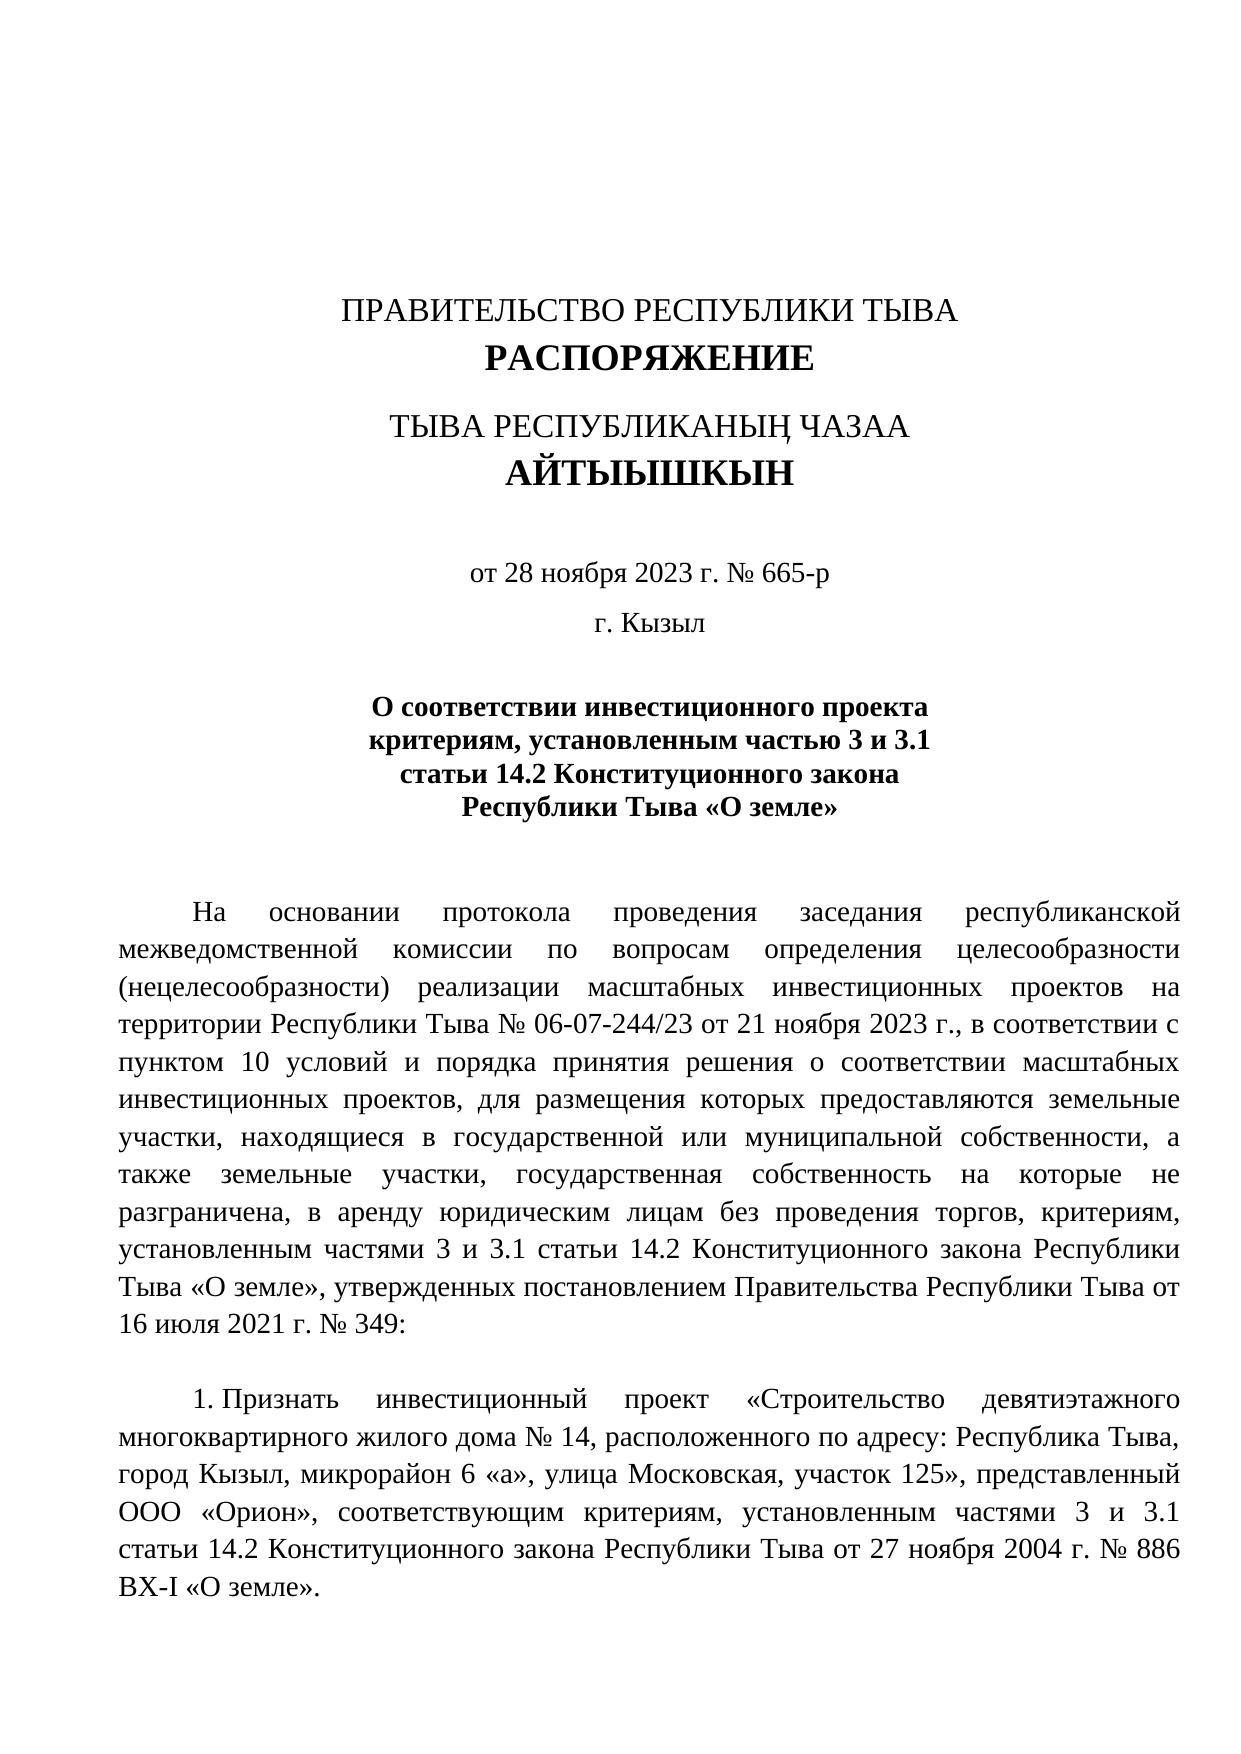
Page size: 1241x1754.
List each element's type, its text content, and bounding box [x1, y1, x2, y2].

list Признать инвестиционный проект «Строительство девятиэтажного многоквартирного жилого дома № 14, расположенного по адресу: Республика Тыва, город Кызыл, микрорайон 6 «а», улица Московская, участок 125», представленный ООО «Орион», соответствующим критериям, установленным частями 3 и 3.1 статьи 14.2 Конституционного закона Республики Тыва от 27 ноября 2004 г. № 886 ВХ-I «О земле». [118, 1378, 1181, 1603]
text от 28 ноября 2023 г. № 665-р [118, 555, 1181, 588]
text ПРАВИТЕЛЬСТВО РЕСПУБЛИКИ ТЫВА РАСПОРЯЖЕНИЕ [118, 291, 1181, 379]
text г. Кызыл [118, 605, 1181, 638]
text О соответствии инвестиционного проекта [118, 689, 1181, 722]
text статьи 14.2 Конституционного закона [118, 756, 1181, 789]
text Республики Тыва «О земле» [118, 789, 1181, 823]
text ТЫВА РЕСПУБЛИКАНЫӉ ЧАЗАА АЙТЫЫШКЫН [118, 406, 1181, 494]
text На основании протокола проведения заседания республиканской межведомственной комиссии по вопросам определения целесообразности (нецелесообразности) реализации масштабных инвестиционных проектов на территории Республики Тыва № 06-07-244/23 от 21 ноября 2023 г., в соответствии с пунктом 10 условий и порядка принятия решения о соответствии масштабных инвестиционных проектов, для размещения которых предоставляются земельные участки, находящиеся в государственной или муниципальной собственности, а также земельные участки, государственная собственность на которые не разграничена, в аренду юридическим лицам без проведения торгов, критериям, установленным частями 3 и 3.1 статьи 14.2 Конституционного закона Республики Тыва «О земле», утвержденных постановлением Правительства Республики Тыва от 16 июля 2021 г. № 349: [118, 890, 1181, 1340]
text критериям, установленным частью 3 и 3.1 [118, 722, 1181, 756]
